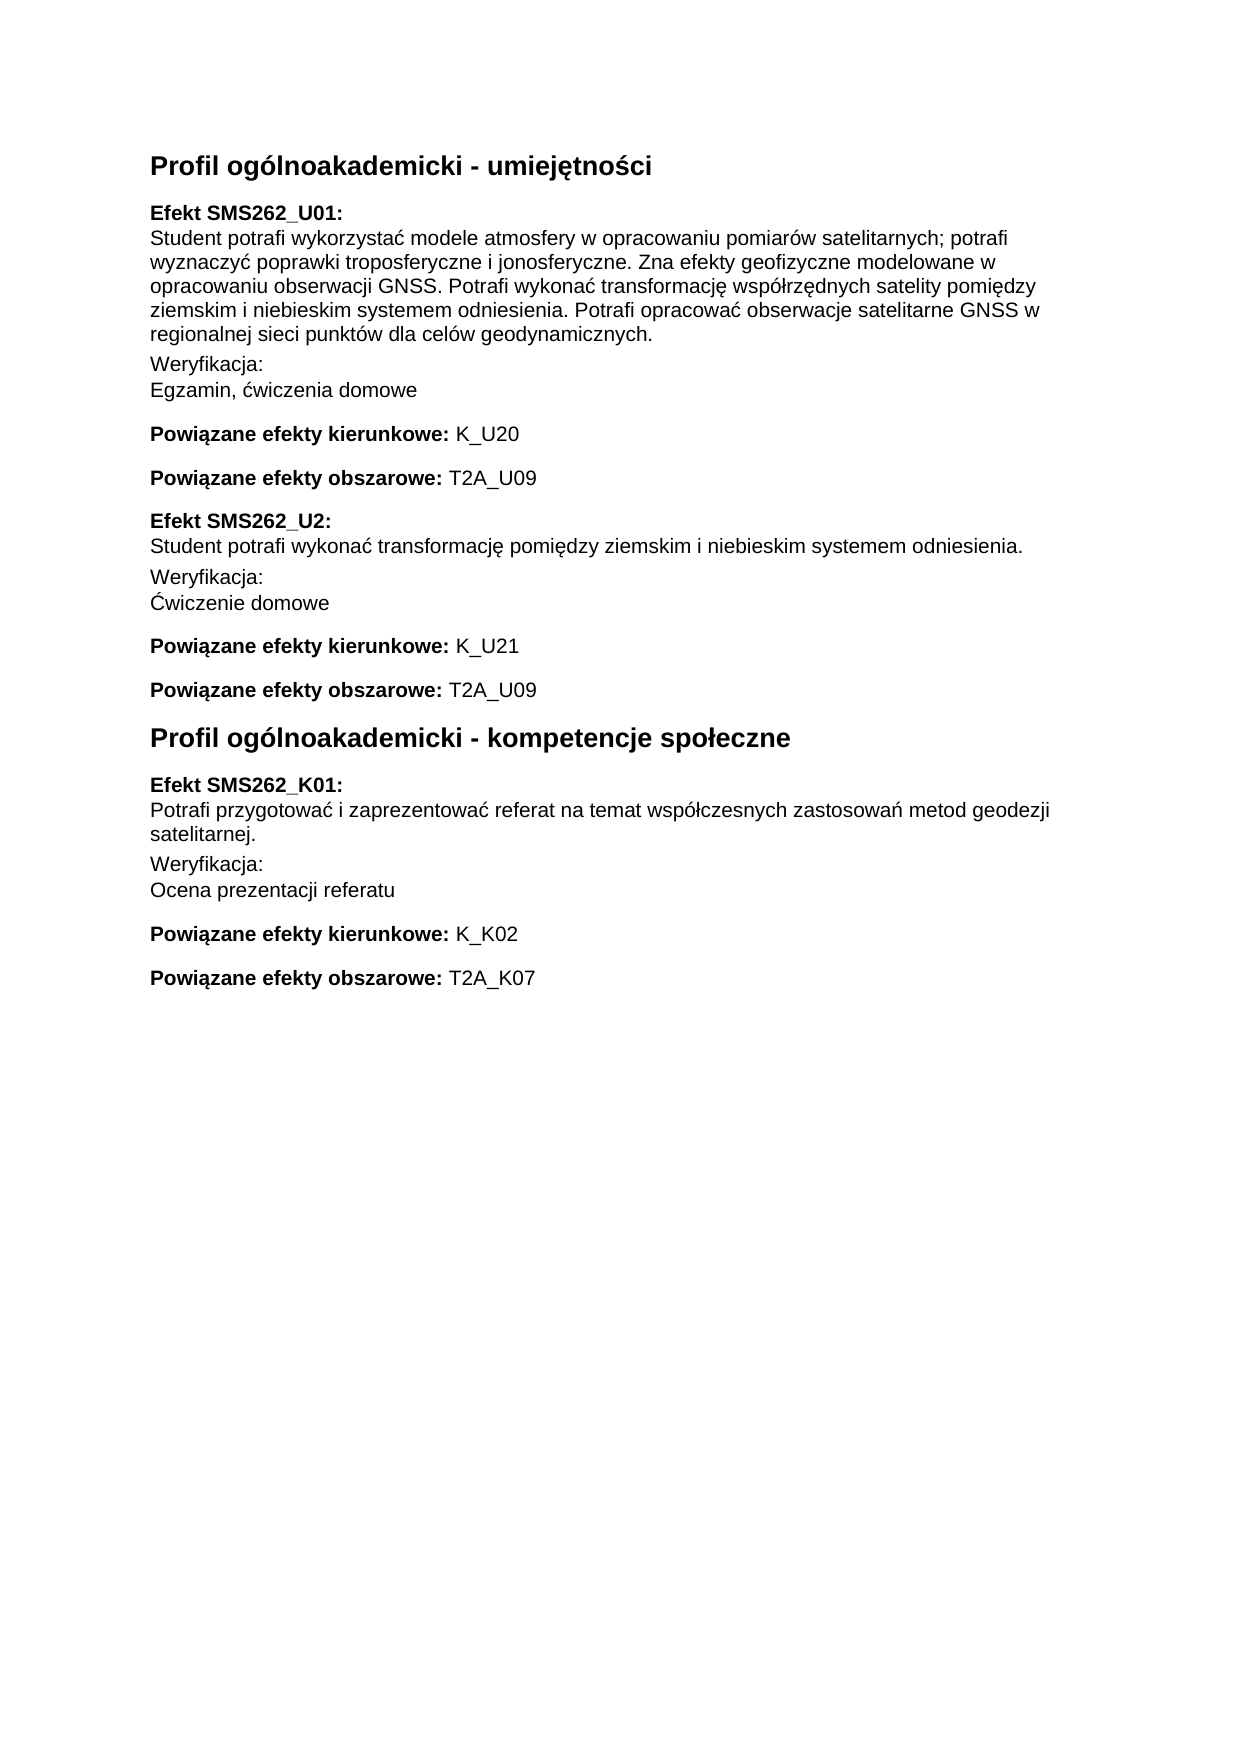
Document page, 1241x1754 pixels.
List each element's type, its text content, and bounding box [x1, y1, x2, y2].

subtitle Profil ogólnoakademicki - kompetencje społeczne [150, 722, 1090, 753]
text Efekt SMS262_U2: [150, 509, 1090, 533]
text Powiązane efekty kierunkowe: K_U20 [150, 422, 1090, 446]
text Efekt SMS262_K01: [150, 773, 1090, 797]
text Powiązane efekty kierunkowe: K_K02 [150, 922, 1090, 946]
text Weryfikacja: [150, 852, 1090, 876]
text Powiązane efekty kierunkowe: K_U21 [150, 634, 1090, 658]
text Weryfikacja: [150, 352, 1090, 376]
text Egzamin, ćwiczenia domowe [150, 378, 1090, 402]
text Student potrafi wykorzystać modele atmosfery w opracowaniu pomiarów satelitarnych; potrafi wyznaczyć poprawki troposferyczne i jonosferyczne. Zna efekty geofizyczne modelowane w opracowaniu obserwacji GNSS. Potrafi wykonać transformację współrzędnych satelity pomiędzy ziemskim i niebieskim systemem odniesienia. Potrafi opracować obserwacje satelitarne GNSS w regionalnej sieci punktów dla celów geodynamicznych. [150, 226, 1090, 346]
text Powiązane efekty obszarowe: T2A_U09 [150, 678, 1090, 702]
text Efekt SMS262_U01: [150, 201, 1090, 225]
text Ocena prezentacji referatu [150, 878, 1090, 902]
text Powiązane efekty obszarowe: T2A_K07 [150, 966, 1090, 989]
subtitle Profil ogólnoakademicki - umiejętności [150, 150, 1090, 181]
text Ćwiczenie domowe [150, 591, 1090, 614]
text Weryfikacja: [150, 564, 1090, 588]
text Potrafi przygotować i zaprezentować referat na temat współczesnych zastosowań metod geodezji satelitarnej. [150, 798, 1090, 846]
text Powiązane efekty obszarowe: T2A_U09 [150, 466, 1090, 489]
text Student potrafi wykonać transformację pomiędzy ziemskim i niebieskim systemem odniesienia. [150, 534, 1090, 558]
